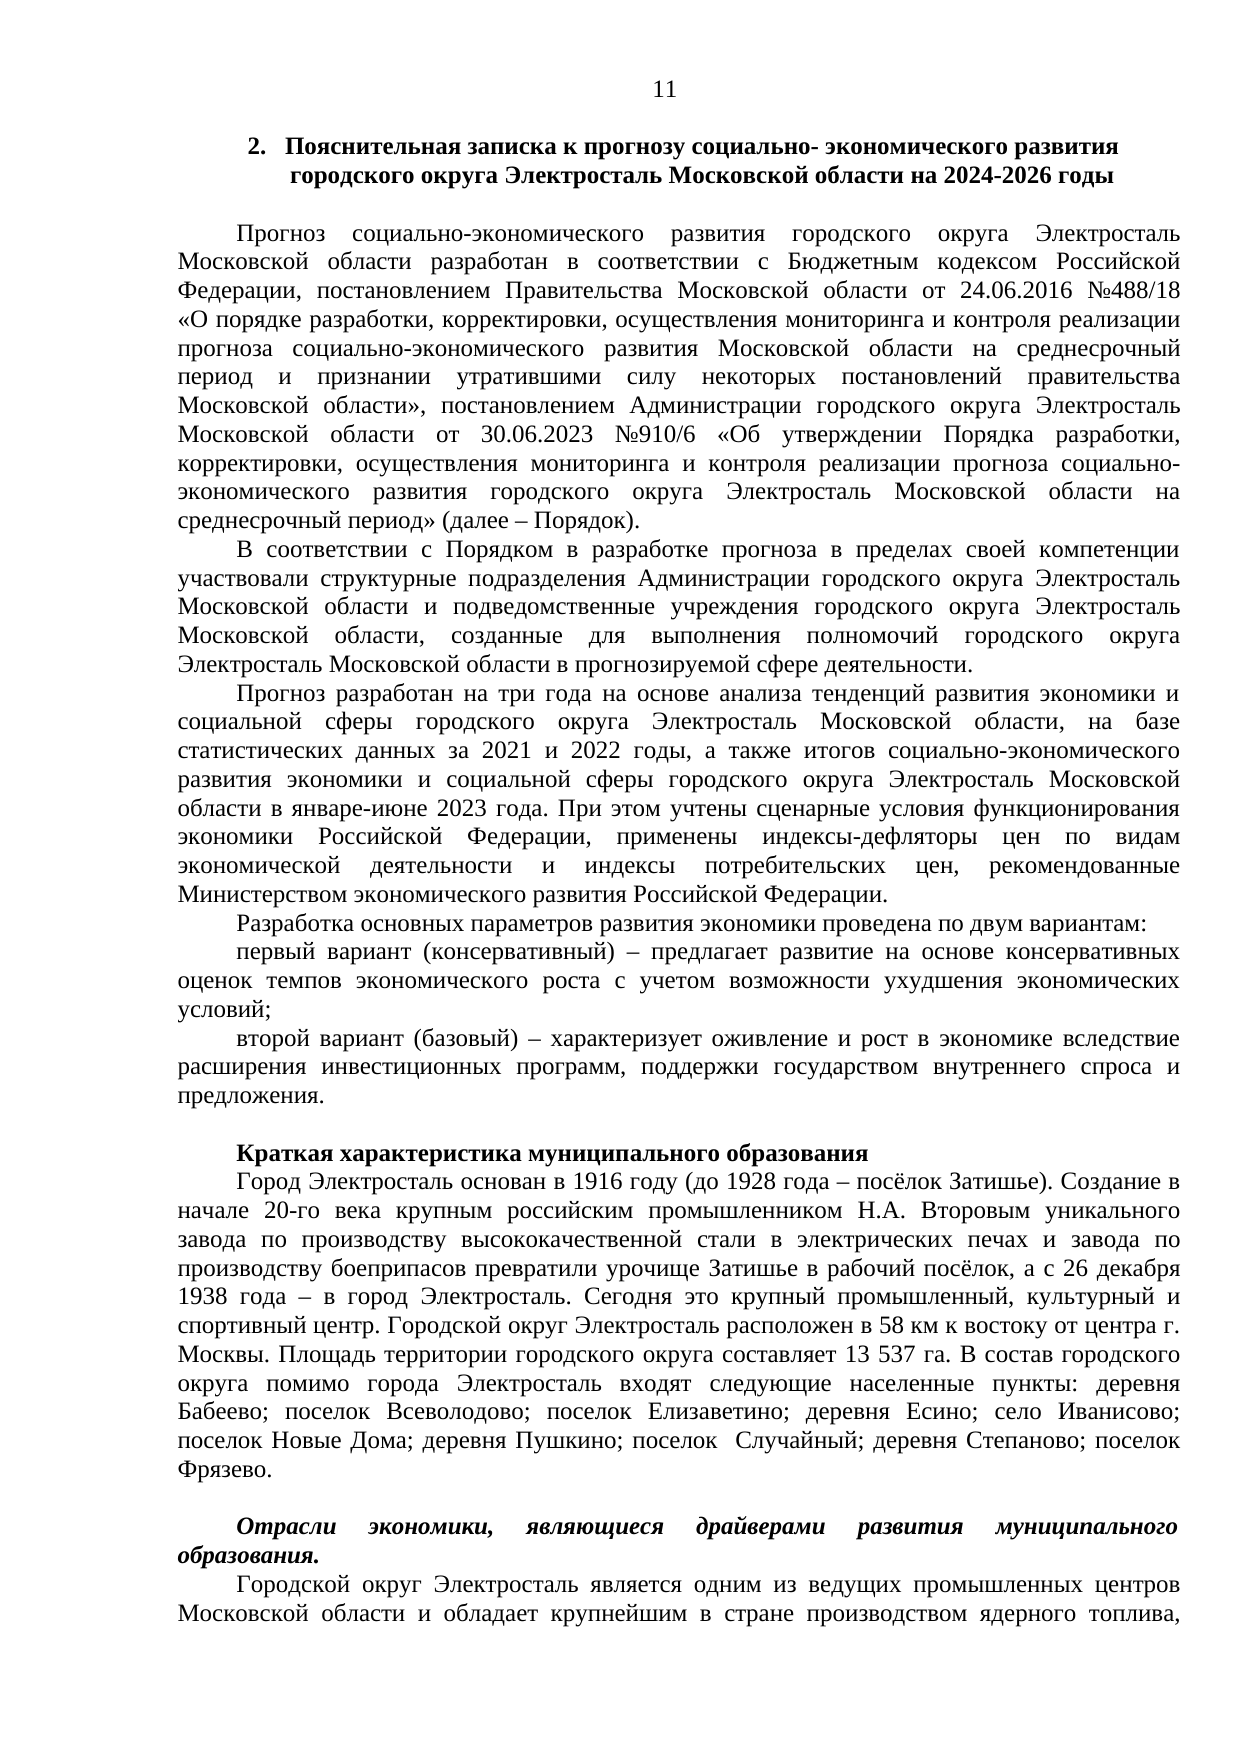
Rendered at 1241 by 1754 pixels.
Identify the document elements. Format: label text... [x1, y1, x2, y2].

list Пояснительная записка к прогнозу социально- экономического развития [185, 131, 1181, 160]
text первый вариант (консервативный) – предлагает развитие на основе консервативных оценок темпов экономического роста с учетом возможности ухудшения экономических условий; [177, 936, 1181, 1023]
text Прогноз разработан на три года на основе анализа тенденций развития экономики и социальной сферы городского округа Электросталь Московской области, на базе статистических данных за 2021 и 2022 годы, а также итогов социально-экономического развития экономики и социальной сферы городского округа Электросталь Московской области в январе-июне 2023 года. При этом учтены сценарные условия функционирования экономики Российской Федерации, применены индексы-дефляторы цен по видам экономической деятельности и индексы потребительских цен, рекомендованные Министерством экономического развития Российской Федерации. [177, 678, 1181, 908]
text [177, 1569, 1181, 1626]
text Прогноз социально-экономического развития городского округа Электросталь Московской области разработан в соответствии с Бюджетным кодексом Российской Федерации, постановлением Правительства Московской области от 24.06.2016 №488/18 «О порядке разработки, корректировки, осуществления мониторинга и контроля реализации прогноза социально-экономического развития Московской области на среднесрочный период и признании утратившими силу некоторых постановлений правительства Московской области», постановлением Администрации городского округа Электросталь Московской области от 30.06.2023 №910/6 «Об утверждении Порядка разработки, корректировки, осуществления мониторинга и контроля реализации прогноза социально-экономического развития городского округа Электросталь Московской области на среднесрочный период» (далее – Порядок). [177, 218, 1181, 534]
text Краткая характеристика муниципального образования [177, 1138, 1181, 1166]
text В соответствии с Порядком в разработке прогноза в пределах своей компетенции участвовали структурные подразделения Администрации городского округа Электросталь Московской области и подведомственные учреждения городского округа Электросталь Московской области, созданные для выполнения полномочий городского округа Электросталь Московской области в прогнозируемой сфере деятельности. [177, 534, 1181, 678]
text Разработка основных параметров развития экономики проведена по двум вариантам: [177, 908, 1181, 936]
text Отрасли экономики, являющиеся драйверами развития муниципального образования. [177, 1511, 1181, 1569]
text Город Электросталь основан в 1916 году (до 1928 года – посёлок Затишье). Создание в начале 20-го века крупным российским промышленником Н.А. Второвым уникального завода по производству высококачественной стали в электрических печах и завода по производству боеприпасов превратили урочище Затишье в рабочий посёлок, а с 26 декабря 1938 года – в город Электросталь. Сегодня это крупный промышленный, культурный и спортивный центр. Городской округ Электросталь расположен в 58 км к востоку от центра г. Москвы. Площадь территории городского округа составляет 13 537 га. В состав городского округа помимо города Электросталь входят следующие населенные пункты: деревня Бабеево; поселок Всеволодово; поселок Елизаветино; деревня Есино; село Иванисово; поселок Новые Дома; деревня Пушкино; поселок Случайный; деревня Степаново; поселок Фрязево. [177, 1166, 1181, 1483]
list городского округа Электросталь Московской области на 2024-2026 годы [223, 160, 1181, 189]
text второй вариант (базовый) – характеризует оживление и рост в экономике вследствие расширения инвестиционных программ, поддержки государством внутреннего спроса и предложения. [177, 1023, 1181, 1109]
